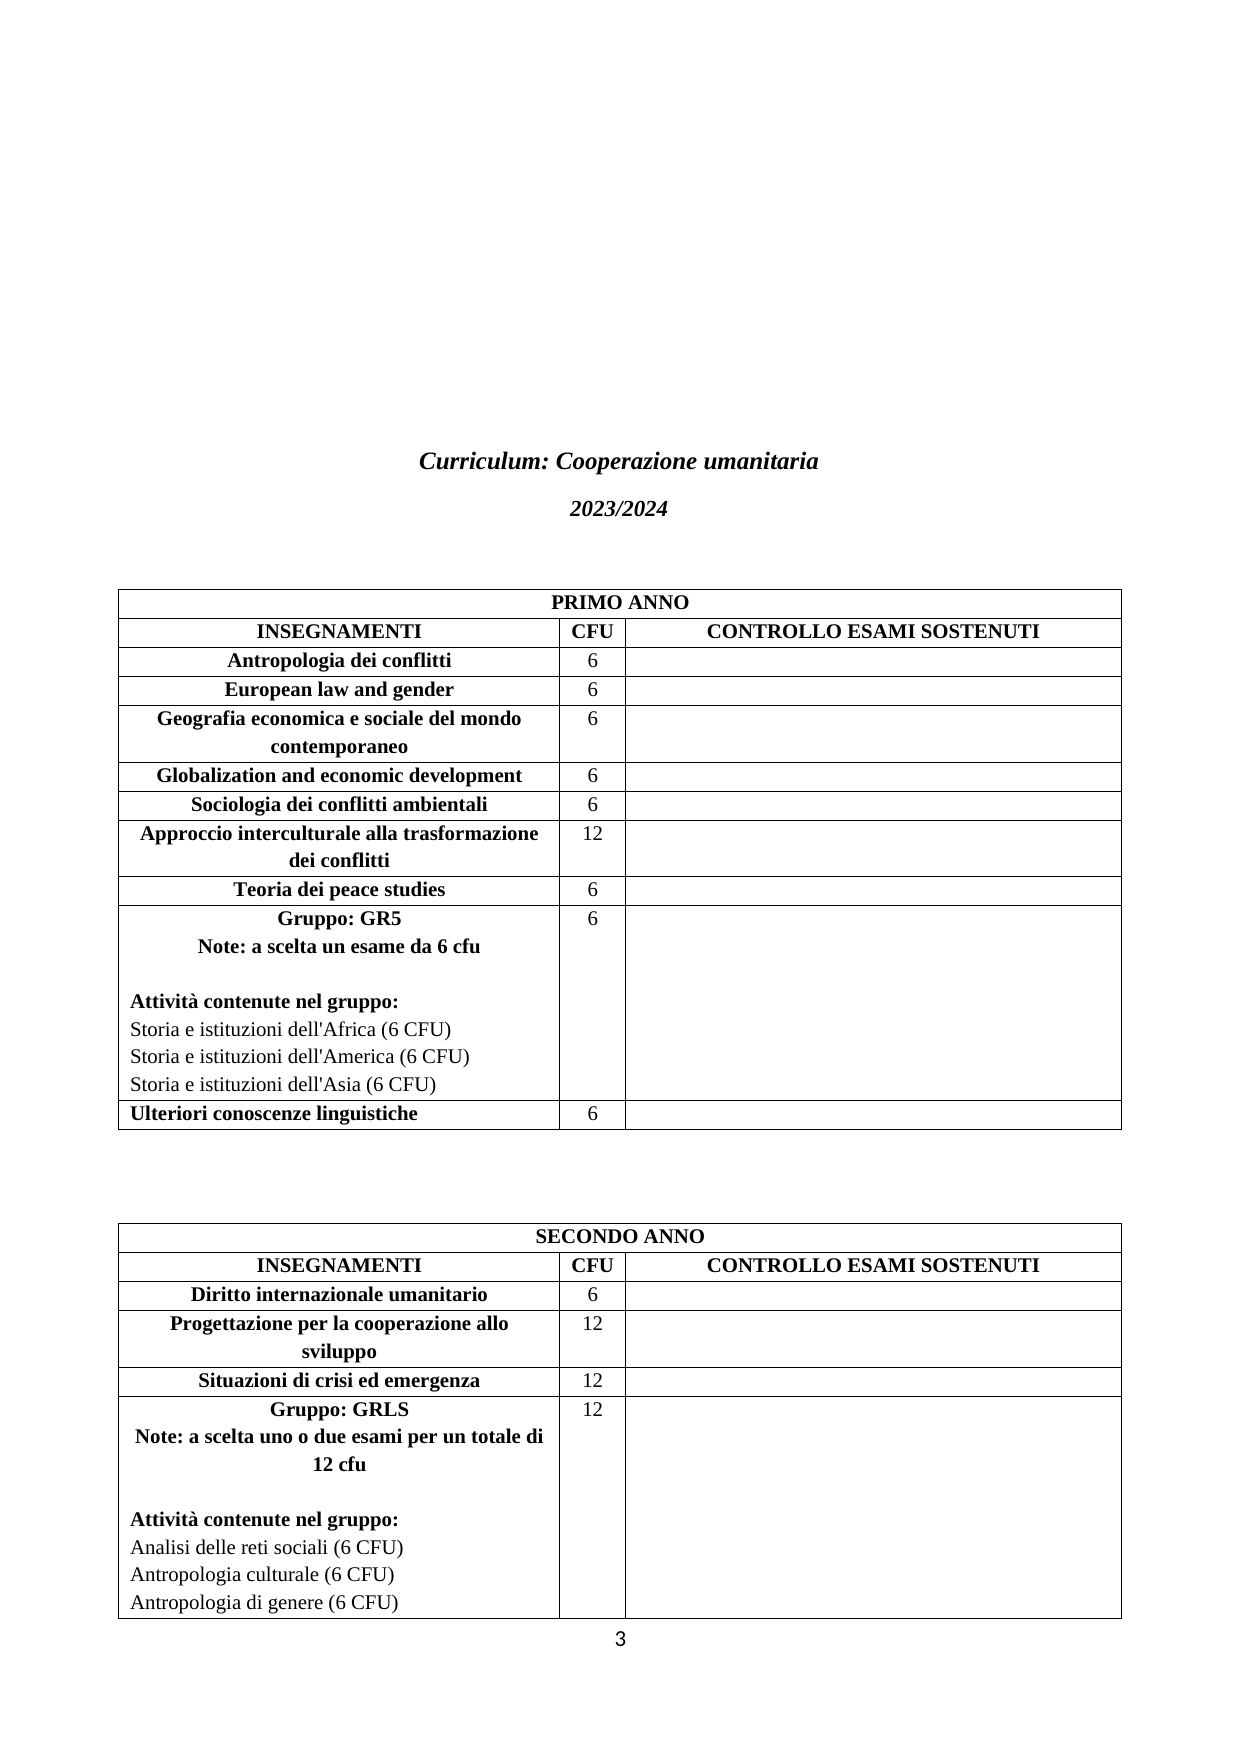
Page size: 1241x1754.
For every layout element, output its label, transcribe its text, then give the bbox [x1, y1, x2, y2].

table_header PRIMO ANNO [119, 590, 1121, 618]
table_cell 6 [560, 677, 625, 705]
table_cell Ulteriori conoscenze linguistiche [119, 1101, 559, 1128]
table_cell 6 [560, 648, 625, 676]
table_cell [626, 1311, 1121, 1367]
table_cell [626, 792, 1121, 819]
table_header SECONDO ANNO [119, 1224, 1121, 1252]
table_cell [626, 1368, 1121, 1396]
table_cell 12 [560, 1397, 625, 1618]
table_cell European law and gender [119, 677, 559, 705]
table_cell Gruppo: GR5 Note: a scelta un esame da 6 cfu Attività contenute nel gruppo: Storia e istituzioni dell'Africa (6 CFU) Storia e istituzioni dell'America (6 CFU) Storia e istituzioni dell'Asia (6 CFU) [119, 906, 559, 1099]
table_cell 12 [560, 1311, 625, 1367]
table_cell [626, 706, 1121, 762]
table_cell Situazioni di crisi ed emergenza [119, 1368, 559, 1396]
table_cell 12 [560, 1368, 625, 1396]
table_cell Teoria dei peace studies [119, 877, 559, 905]
table_cell 6 [560, 763, 625, 791]
table_cell [626, 877, 1121, 905]
table_cell CFU [560, 619, 625, 647]
table_cell Diritto internazionale umanitario [119, 1282, 559, 1310]
table_cell Sociologia dei conflitti ambientali [119, 792, 559, 819]
table_cell 6 [560, 1282, 625, 1310]
table_cell Geografia economica e sociale del mondo contemporaneo [119, 706, 559, 762]
table_cell [626, 1282, 1121, 1310]
table_cell CONTROLLO ESAMI SOSTENUTI [626, 619, 1121, 647]
table_cell 6 [560, 1101, 625, 1128]
table_cell 6 [560, 792, 625, 819]
table_cell CONTROLLO ESAMI SOSTENUTI [626, 1253, 1121, 1281]
table_cell [626, 763, 1121, 791]
table_cell Approccio interculturale alla trasformazione dei conflitti [119, 821, 559, 876]
table_cell Progettazione per la cooperazione allo sviluppo [119, 1311, 559, 1367]
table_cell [119, 1397, 559, 1618]
table_cell [626, 1101, 1121, 1128]
table_cell [626, 677, 1121, 705]
table_cell 6 [560, 877, 625, 905]
table_cell INSEGNAMENTI [119, 619, 559, 647]
table_cell [626, 821, 1121, 876]
table_cell CFU [560, 1253, 625, 1281]
table_cell [626, 906, 1121, 1099]
table_cell 6 [560, 906, 625, 1099]
table_cell Antropologia dei conflitti [119, 648, 559, 676]
text 2023/2024 [118, 495, 1122, 522]
table_cell 6 [560, 706, 625, 762]
table_cell [626, 648, 1121, 676]
table_cell [626, 1397, 1121, 1618]
table_cell INSEGNAMENTI [119, 1253, 559, 1281]
table_cell 12 [560, 821, 625, 876]
table_cell Globalization and economic development [119, 763, 559, 791]
text Curriculum: Cooperazione umanitaria [118, 446, 1122, 474]
